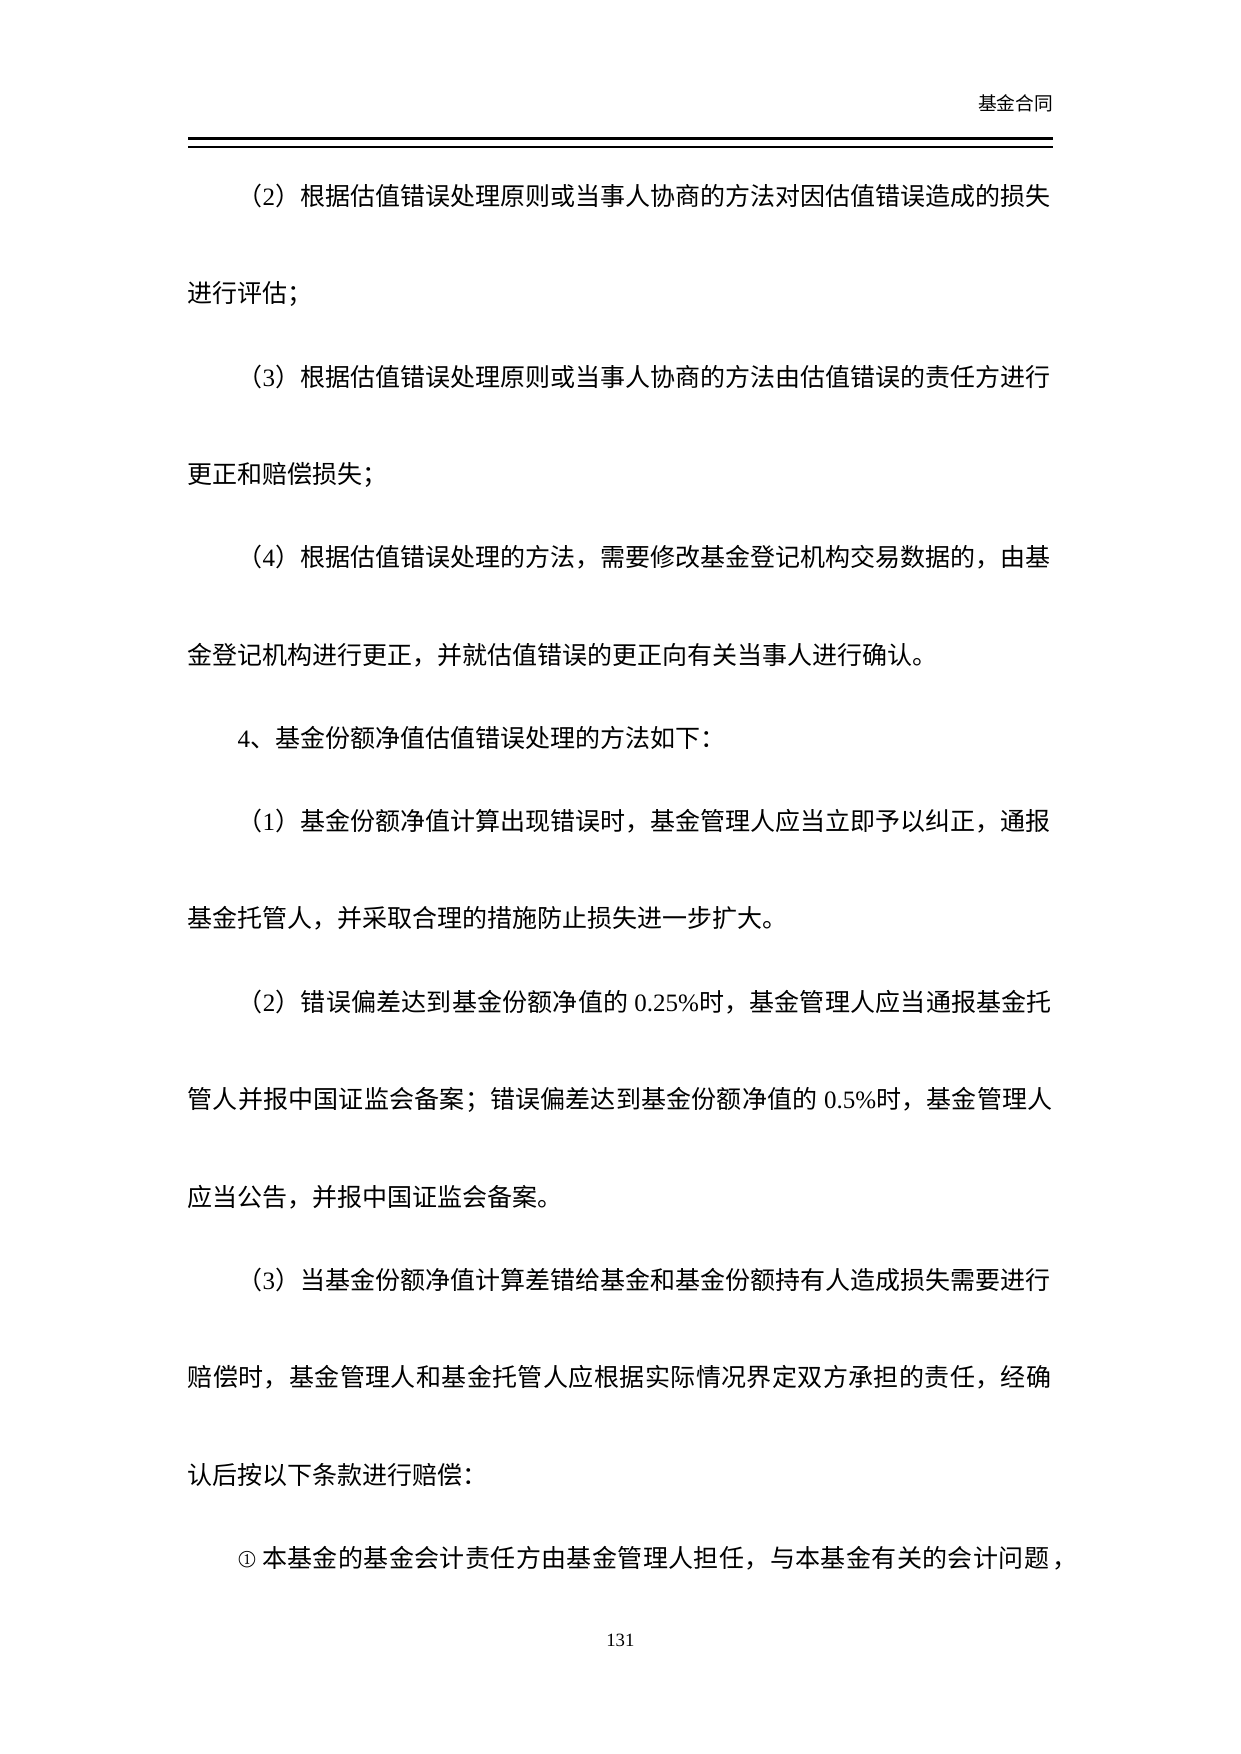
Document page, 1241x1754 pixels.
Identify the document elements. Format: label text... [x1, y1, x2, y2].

text （3）根据估值错误处理原则或当事人协商的方法由估值错误的责任方进行更正和赔偿损失； [187, 343, 1053, 505]
text 4、基金份额净值估值错误处理的方法如下： [187, 704, 1053, 769]
text （3）当基金份额净值计算差错给基金和基金份额持有人造成损失需要进行赔偿时，基金管理人和基金托管人应根据实际情况界定双方承担的责任，经确认后按以下条款进行赔偿： [187, 1246, 1053, 1506]
text （1）基金份额净值计算出现错误时，基金管理人应当立即予以纠正，通报基金托管人，并采取合理的措施防止损失进一步扩大。 [187, 787, 1053, 949]
text （4）根据估值错误处理的方法，需要修改基金登记机构交易数据的，由基金登记机构进行更正，并就估值错误的更正向有关当事人进行确认。 [187, 523, 1053, 686]
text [187, 1524, 1053, 1589]
text （2）错误偏差达到基金份额净值的0.25%时，基金管理人应当通报基金托管人并报中国证监会备案；错误偏差达到基金份额净值的0.5%时，基金管理人应当公告，并报中国证监会备案。 [187, 968, 1053, 1228]
text （2）根据估值错误处理原则或当事人协商的方法对因估值错误造成的损失进行评估； [187, 162, 1053, 324]
